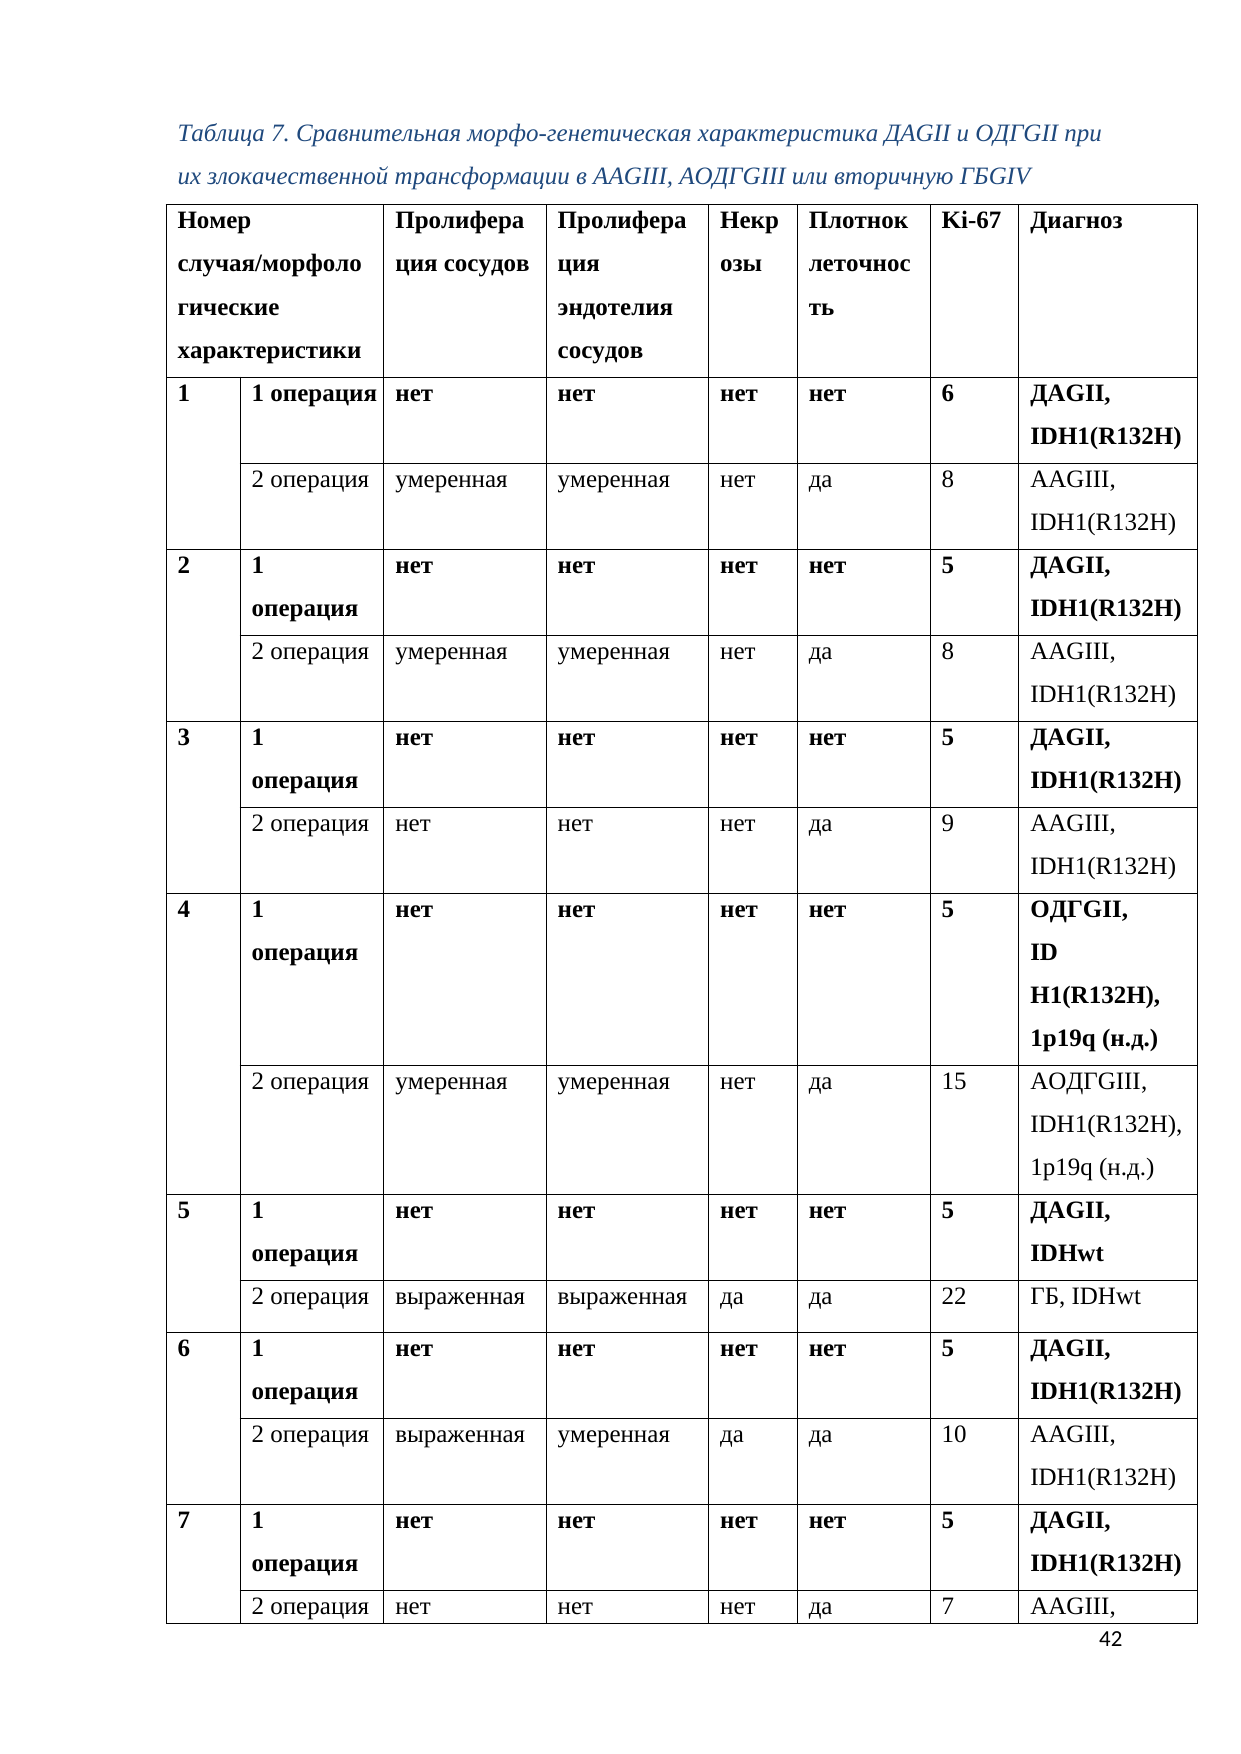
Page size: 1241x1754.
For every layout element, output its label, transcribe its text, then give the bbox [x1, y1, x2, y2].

table_cell AAGIII, IDH1(R132H) [1019, 636, 1197, 721]
table_cell нет [798, 894, 930, 1065]
table_cell да [798, 636, 930, 721]
table_cell да [709, 1281, 797, 1332]
table_cell 2 операция [241, 808, 383, 893]
table_cell нет [798, 1333, 930, 1418]
table_cell нет [547, 1591, 708, 1623]
table_header Номер случая/морфологические характеристики [167, 205, 383, 377]
table_cell нет [798, 378, 930, 463]
table_cell 4 [167, 894, 240, 1194]
table_cell да [798, 1066, 930, 1194]
table_cell 8 [931, 636, 1018, 721]
table_cell нет [547, 550, 708, 635]
table_cell AAGIII, IDH1(R132H) [1019, 808, 1197, 893]
table_header Плотноклеточность [798, 205, 930, 377]
table_header Диагноз [1019, 205, 1197, 377]
table_cell нет [384, 808, 546, 893]
table_cell 1 операция [241, 894, 383, 1065]
table_cell умеренная [384, 1066, 546, 1194]
table_cell да [798, 808, 930, 893]
table_cell AAGIII, IDH1(R132H) [1019, 1591, 1197, 1623]
table_cell нет [709, 1195, 797, 1280]
table_cell 7 [167, 1505, 240, 1623]
table_cell 1 операция [241, 1505, 383, 1590]
table_cell 5 [931, 1505, 1018, 1590]
table_cell AОДГGIII, IDH1(R132H), 1p19q (н.д.) [1019, 1066, 1197, 1194]
table_cell 1 [167, 378, 240, 549]
table_cell нет [384, 1505, 546, 1590]
table_cell ДАGII, IDH1(R132H) [1019, 1505, 1197, 1590]
table_cell 5 [931, 550, 1018, 635]
table_cell 2 [167, 550, 240, 721]
table_cell нет [709, 550, 797, 635]
table_cell нет [709, 636, 797, 721]
table_cell 1 операция [241, 1195, 383, 1280]
table_cell нет [547, 1333, 708, 1418]
table_cell выраженная [384, 1281, 546, 1332]
table_cell выраженная [384, 1419, 546, 1504]
table_cell 2 операция [241, 1419, 383, 1504]
table_cell 6 [167, 1333, 240, 1504]
table_cell умеренная [547, 1419, 708, 1504]
table_cell да [709, 1419, 797, 1504]
table_cell нет [384, 894, 546, 1065]
table_cell да [798, 1591, 930, 1623]
table_cell нет [798, 1195, 930, 1280]
table_cell 3 [167, 722, 240, 893]
table_cell 7 [931, 1591, 1018, 1623]
table_cell 9 [931, 808, 1018, 893]
table_cell ГБ, IDHwt [1019, 1281, 1197, 1332]
table_cell да [798, 464, 930, 549]
table_cell умеренная [384, 636, 546, 721]
table_cell нет [384, 378, 546, 463]
table_cell 1 операция [241, 1333, 383, 1418]
table_cell 5 [931, 722, 1018, 807]
table_cell 8 [931, 464, 1018, 549]
table_cell ДАGII, IDHwt [1019, 1195, 1197, 1280]
table_cell 2 операция [241, 636, 383, 721]
table_cell да [798, 1419, 930, 1504]
table_cell умеренная [547, 464, 708, 549]
table_cell нет [709, 1505, 797, 1590]
table_cell нет [547, 378, 708, 463]
table_cell 2 операция [241, 1591, 383, 1623]
table_cell нет [547, 722, 708, 807]
table_cell нет [709, 1333, 797, 1418]
table_cell ДАGII, IDH1(R132H) [1019, 378, 1197, 463]
table_cell 10 [931, 1419, 1018, 1504]
table_header Пролиферация эндотелия сосудов [547, 205, 708, 377]
table_cell нет [547, 1505, 708, 1590]
table_cell нет [547, 894, 708, 1065]
table_cell 22 [931, 1281, 1018, 1332]
table_cell выраженная [547, 1281, 708, 1332]
table_cell 5 [167, 1195, 240, 1332]
table_cell умеренная [384, 464, 546, 549]
table_cell AAGIII, IDH1(R132H) [1019, 464, 1197, 549]
table_cell нет [798, 550, 930, 635]
table_cell нет [709, 808, 797, 893]
table_cell ДАGII, IDH1(R132H) [1019, 1333, 1197, 1418]
table_cell умеренная [547, 636, 708, 721]
table_cell нет [709, 464, 797, 549]
table_cell нет [709, 1591, 797, 1623]
table_cell нет [384, 1195, 546, 1280]
table_cell нет [709, 1066, 797, 1194]
table_cell нет [384, 1333, 546, 1418]
table_cell 5 [931, 1195, 1018, 1280]
table_cell нет [709, 378, 797, 463]
table_cell 2 операция [241, 1281, 383, 1332]
table_cell нет [384, 722, 546, 807]
table_cell нет [547, 808, 708, 893]
table_cell нет [798, 1505, 930, 1590]
table_cell нет [709, 894, 797, 1065]
table_cell AAGIII, IDH1(R132H) [1019, 1419, 1197, 1504]
table_cell 1 операция [241, 722, 383, 807]
table_cell нет [798, 722, 930, 807]
table_cell умеренная [547, 1066, 708, 1194]
table_cell ДАGII, IDH1(R132H) [1019, 550, 1197, 635]
table_cell нет [384, 1591, 546, 1623]
table_cell 2 операция [241, 464, 383, 549]
table_header Некрозы [709, 205, 797, 377]
table_cell нет [709, 722, 797, 807]
table_header Пролиферация сосудов [384, 205, 546, 377]
table_cell нет [547, 1195, 708, 1280]
table_header Ki-67 [931, 205, 1018, 377]
table_cell ОДГGII, IDH1(R132H), 1p19q (н.д.) [1019, 894, 1197, 1065]
table_cell 2 операция [241, 1066, 383, 1194]
table_cell 15 [931, 1066, 1018, 1194]
table_cell 6 [931, 378, 1018, 463]
table_cell ДАGII, IDH1(R132H) [1019, 722, 1197, 807]
table_cell нет [384, 550, 546, 635]
table_cell 1 операция [241, 550, 383, 635]
text Таблица 7. Сравнительная морфо-генетическая характеристика ДАGII и ОДГGII при их злокачественной трансформации в ААGIII, АОДГGIII или вторичную ГБGIV [177, 118, 1122, 190]
table_cell 1 операция [241, 378, 383, 463]
table_cell 5 [931, 894, 1018, 1065]
table_cell 5 [931, 1333, 1018, 1418]
table_cell да [798, 1281, 930, 1332]
